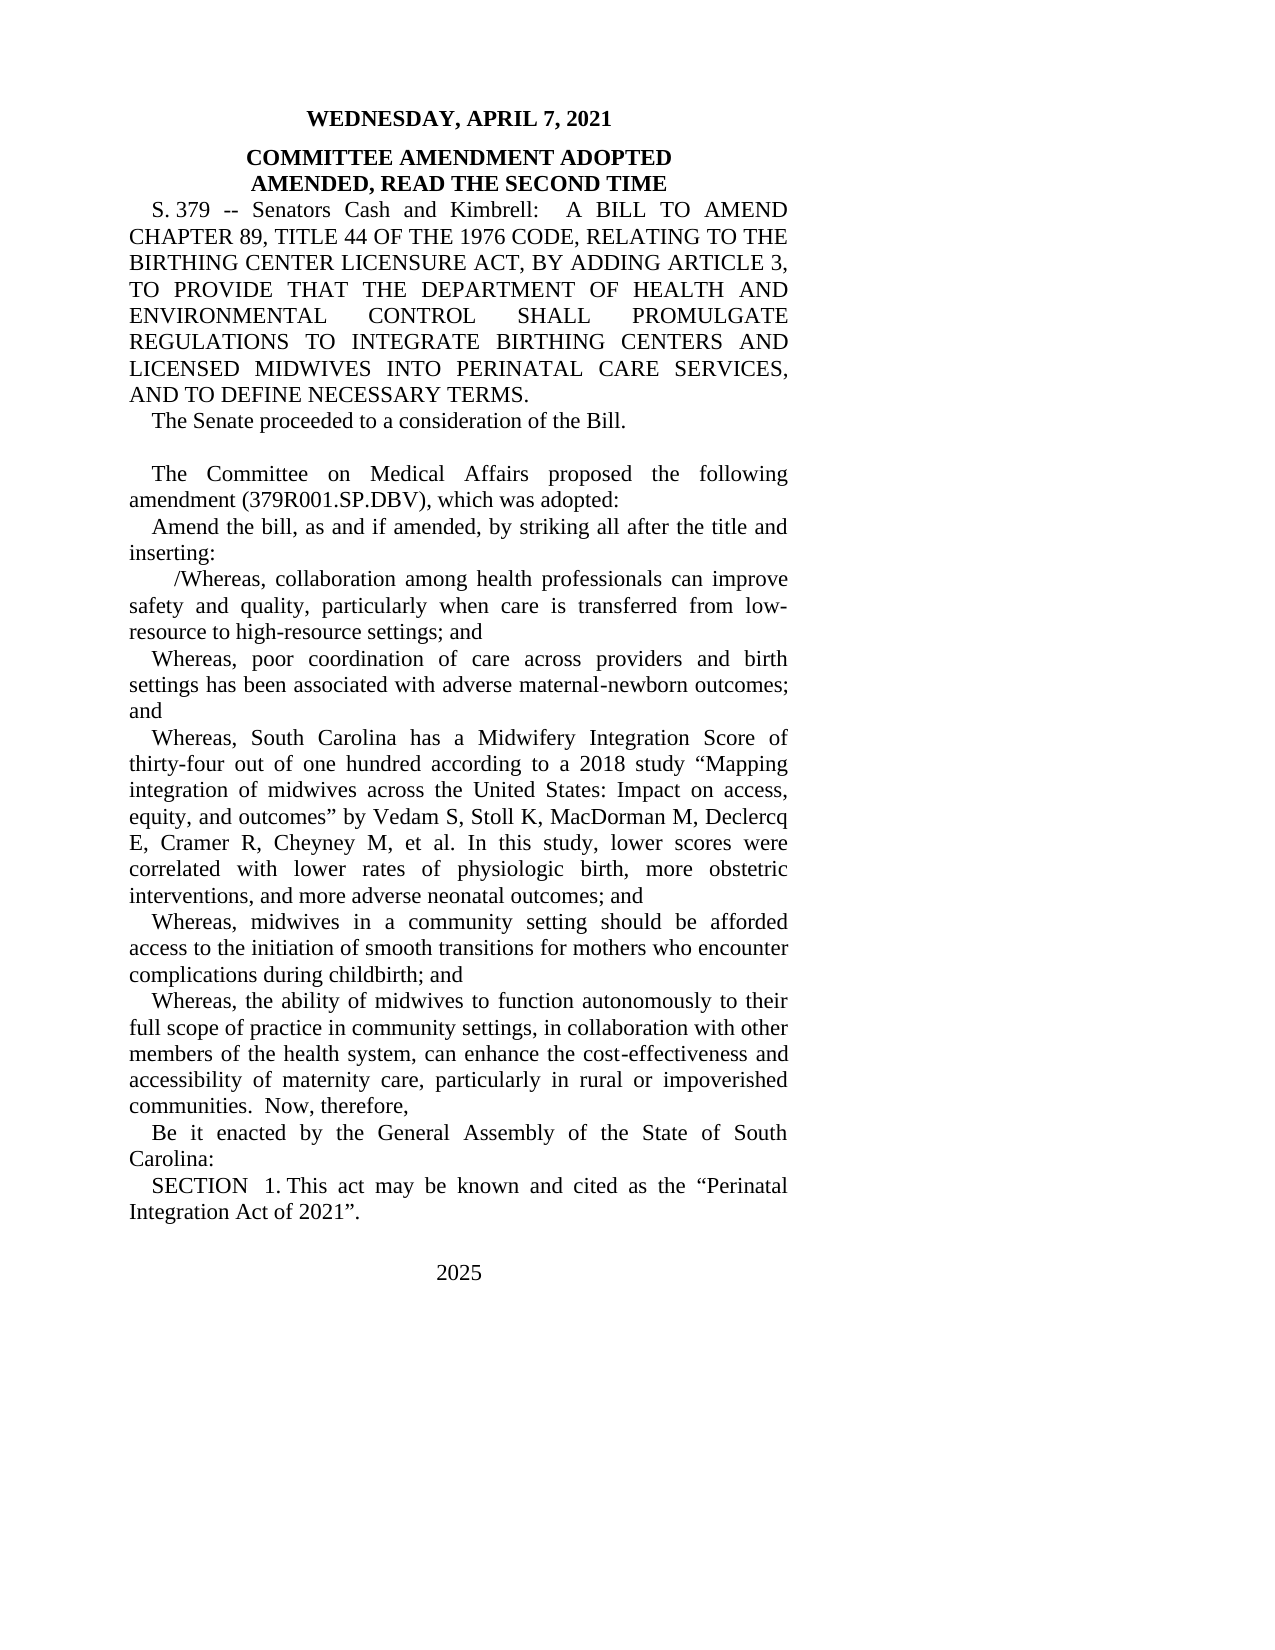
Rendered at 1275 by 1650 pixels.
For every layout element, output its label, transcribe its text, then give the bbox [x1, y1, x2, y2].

text The Senate proceeded to a consideration of the Bill. [129, 407, 789, 434]
text /Whereas, collaboration among health professionals can improve safety and quality, particularly when care is transferred from low-resource to high-resource settings; and [129, 566, 789, 644]
text S. 379 -- Senators Cash and Kimbrell: A BILL TO AMEND CHAPTER 89, TITLE 44 OF THE 1976 CODE, RELATING TO THE BIRTHING CENTER LICENSURE ACT, BY ADDING ARTICLE 3, TO PROVIDE THAT THE DEPARTMENT OF HEALTH AND ENVIRONMENTAL CONTROL SHALL PROMULGATE REGULATIONS TO INTEGRATE BIRTHING CENTERS AND LICENSED MIDWIVES INTO PERINATAL CARE SERVICES, AND TO DEFINE NECESSARY TERMS. [129, 197, 789, 407]
text Whereas, South Carolina has a Midwifery Integration Score of thirty-four out of one hundred according to a 2018 study “Mapping integration of midwives across the United States: Impact on access, equity, and outcomes” by Vedam S, Stoll K, MacDorman M, Declercq E, Cramer R, Cheyney M, et al. In this study, lower scores were correlated with lower rates of physiologic birth, more obstetric interventions, and more adverse neonatal outcomes; and [129, 724, 789, 908]
text Whereas, poor coordination of care across providers and birth settings has been associated with adverse maternal-newborn outcomes; and [129, 644, 789, 724]
text AMENDED, READ THE SECOND TIME [129, 170, 789, 197]
text Amend the bill, as and if amended, by striking all after the title and inserting: [129, 513, 789, 566]
text COMMITTEE AMENDMENT ADOPTED [129, 144, 789, 170]
text Whereas, midwives in a community setting should be afforded access to the initiation of smooth transitions for mothers who encounter complications during childbirth; and [129, 908, 789, 987]
text SECTION 1. This act may be known and cited as the “Perinatal Integration Act of 2021”. [129, 1172, 789, 1224]
text Whereas, the ability of midwives to function autonomously to their full scope of practice in community settings, in collaboration with other members of the health system, can enhance the cost-effectiveness and accessibility of maternity care, particularly in rural or impoverished communities. Now, therefore, [129, 987, 789, 1119]
text Be it enacted by the General Assembly of the State of South Carolina: [129, 1119, 789, 1172]
text The Committee on Medical Affairs proposed the following amendment (379R001.SP.DBV), which was adopted: [129, 460, 789, 513]
